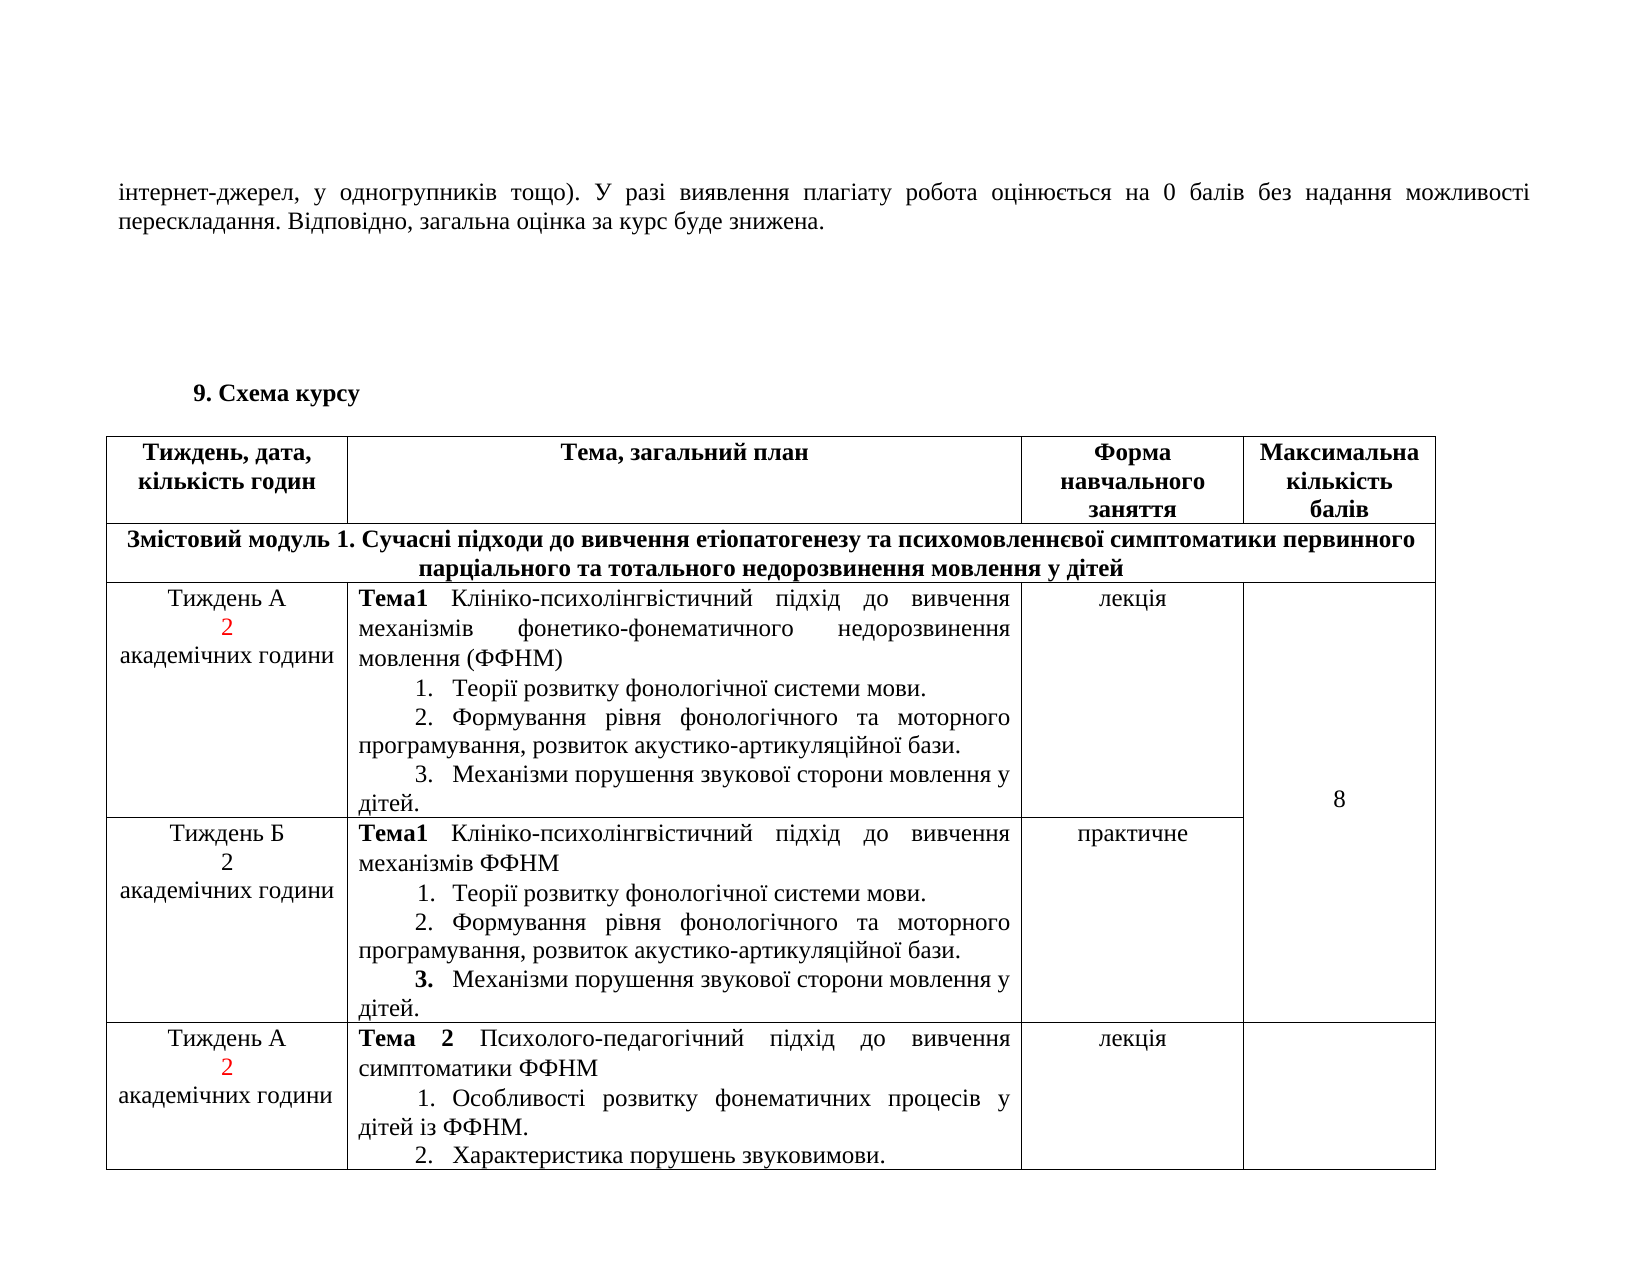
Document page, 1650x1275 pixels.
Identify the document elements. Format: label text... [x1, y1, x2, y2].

table_header Тиждень, дата, кількість годин [107, 437, 347, 523]
table_cell лекція [1022, 583, 1243, 817]
table_cell Тема1 Клініко-психолінгвістичний підхід до вивчення механізмів фонетико-фонематичного недорозвинення мовлення (ФФНМ) Теорії розвитку фонологічної системи мови. Формування рівня фонологічного та моторного програмування, розвиток акустико-артикуляційної бази. Механізми порушення звукової сторони мовлення у дітей. [348, 583, 1021, 817]
table_cell 8 [1244, 583, 1435, 1022]
text 9. Схема курсу [193, 378, 1532, 407]
table_cell Змістовий модуль 1. Сучасні підходи до вивчення етіопатогенезу та психомовленнєвої симптоматики первинного парціального та тотального недорозвинення мовлення у дітей [107, 524, 1435, 582]
table_header Максимальна кількість балів [1244, 437, 1435, 523]
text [118, 177, 1532, 235]
table_cell практичне [1022, 818, 1243, 1022]
table_cell Тиждень Б 2 академічних години [107, 818, 347, 1022]
table_header Форма навчального заняття [1022, 437, 1243, 523]
table_header Тема, загальний план [348, 437, 1021, 523]
table_cell 8 [1244, 1023, 1435, 1169]
table_cell Тема1 Клініко-психолінгвістичний підхід до вивчення механізмів ФФНМ Теорії розвитку фонологічної системи мови. Формування рівня фонологічного та моторного програмування, розвиток акустико-артикуляційної бази. Механізми порушення звукової сторони мовлення у дітей. [348, 818, 1021, 1022]
table_cell Тиждень А 2 академічних години [107, 583, 347, 817]
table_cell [107, 1023, 347, 1169]
table_cell лекція [1022, 1023, 1243, 1169]
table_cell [348, 1023, 1021, 1169]
